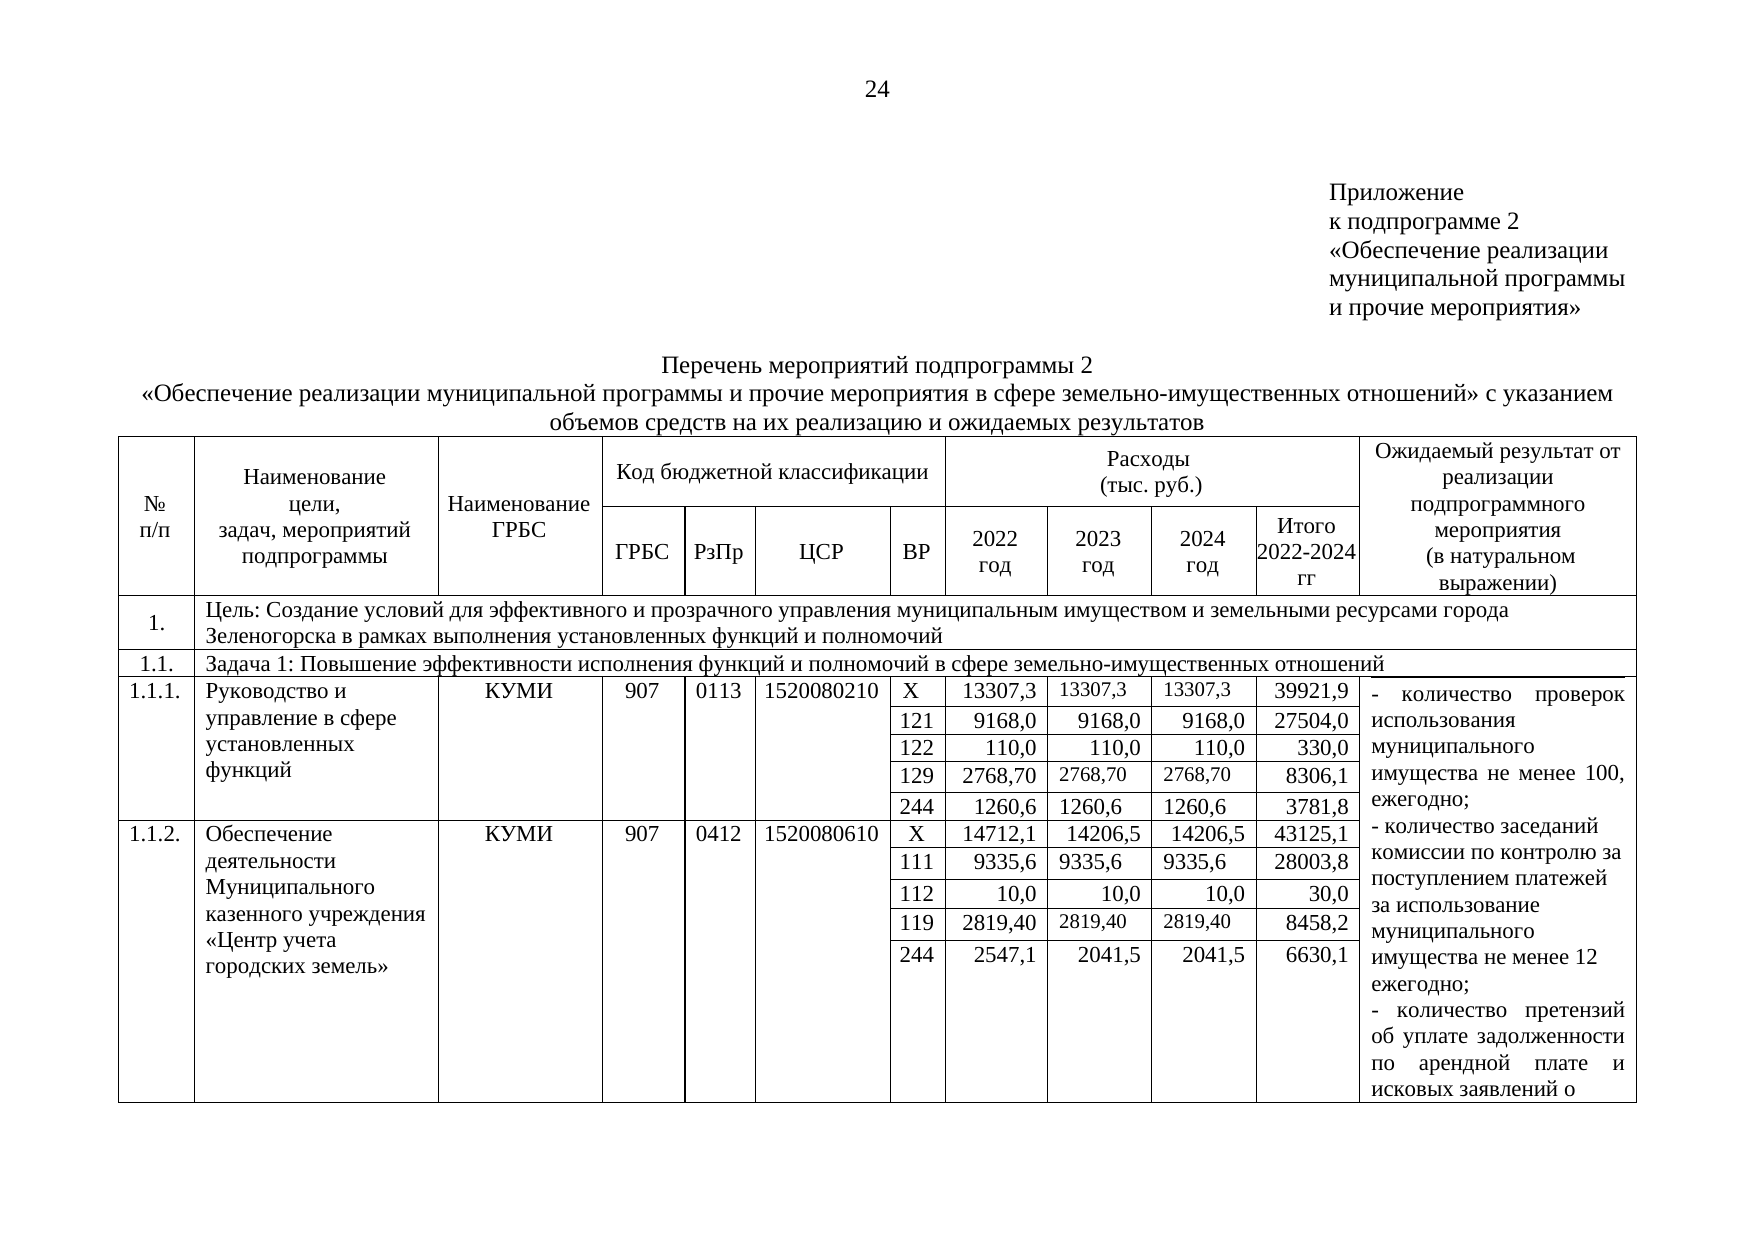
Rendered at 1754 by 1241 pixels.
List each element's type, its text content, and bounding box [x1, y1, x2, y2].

table_cell Х [891, 821, 945, 847]
table_cell 10,0 [1048, 880, 1151, 908]
table_cell 111 [891, 848, 945, 879]
table_cell Цель: Создание условий для эффективного и прозрачного управления муниципальным имуществом и земельными ресурсами города Зеленогорска в рамках выполнения установленных функций и полномочий [195, 596, 1636, 649]
table_cell 2041,5 [1152, 941, 1256, 1102]
table_header Код бюджетной классификации [603, 437, 945, 506]
table_cell 0412 [686, 821, 755, 1102]
table_header Ожидаемый результат от реализации подпрограммного мероприятия (в натуральном выражении) [1360, 437, 1636, 595]
table_cell 1. [119, 596, 194, 649]
table_cell 14206,5 [1048, 821, 1151, 847]
table_cell 110,0 [1048, 735, 1151, 761]
table_cell 39921,9 [1257, 677, 1359, 706]
table_cell 9168,0 [946, 707, 1047, 733]
table_cell 1260,6 [946, 793, 1047, 819]
table_header Наименование ГРБС [439, 437, 602, 595]
table_cell 9335,6 [1152, 848, 1256, 879]
table_cell 2819,40 [1048, 909, 1151, 939]
table_cell 10,0 [1152, 880, 1256, 908]
table_cell Обеспечение деятельности Муниципального казенного учреждения «Центр учета городских земель» [195, 821, 438, 1102]
table_cell 0113 [686, 677, 755, 819]
table_cell 121 [891, 707, 945, 733]
table_header Расходы (тыс. руб.) [946, 437, 1359, 506]
table_cell ЦСР [756, 507, 890, 595]
table_cell 27504,0 [1257, 707, 1359, 733]
table_cell 2023 год [1048, 507, 1151, 595]
table_cell 1.1. [119, 650, 194, 676]
table_cell ВР [891, 507, 945, 595]
table_cell 43125,1 [1257, 821, 1359, 847]
table_cell 2819,40 [1152, 909, 1256, 939]
table_header № п/п [119, 437, 194, 595]
table_cell 30,0 [1257, 880, 1359, 908]
table_cell 2768,70 [946, 762, 1047, 792]
table_cell 244 [891, 793, 945, 819]
table_cell 122 [891, 735, 945, 761]
table_cell 110,0 [946, 735, 1047, 761]
table_cell 2022 год [946, 507, 1047, 595]
table_cell Задача 1: Повышение эффективности исполнения функций и полномочий в сфере земельно-имущественных отношений [195, 650, 1636, 676]
table_cell КУМИ [439, 677, 602, 819]
table_cell 9335,6 [1048, 848, 1151, 879]
table_cell Х [891, 677, 945, 706]
table_cell 9335,6 [946, 848, 1047, 879]
table_cell 2819,40 [946, 909, 1047, 939]
table_cell 13307,3 [1152, 677, 1256, 706]
table_cell 28003,8 [1257, 848, 1359, 879]
text Приложение [1329, 177, 1636, 206]
table_cell 2041,5 [1048, 941, 1151, 1102]
table_cell 110,0 [1152, 735, 1256, 761]
table_cell - количество проверок использования муниципального имущества не менее 100, ежегодно; - количество заседаний комиссии по контролю за поступлением платежей за использование муниципального имущества не менее 12 ежегодно; - количество претензий об уплате задолженности по арендной плате и исковых заявлений о взыскании задолженности по арендной плате не менее 1000, ежегодно; - доля исполненных бюджетных ассигнований, предусмотренных в муниципальной программе, не менее 95 процентов [1360, 677, 1636, 1102]
table_cell 129 [891, 762, 945, 792]
table_cell ГРБС [603, 507, 684, 595]
table_cell 2547,1 [946, 941, 1047, 1102]
table_cell 112 [891, 880, 945, 908]
text Перечень мероприятий подпрограммы 2 [118, 350, 1636, 378]
text к подпрограмме 2 «Обеспечение реализации муниципальной программы и прочие мероприятия» [1329, 206, 1636, 321]
table_cell 244 [891, 941, 945, 1102]
table_cell 1260,6 [1152, 793, 1256, 819]
table_cell 1260,6 [1048, 793, 1151, 819]
table_cell 2768,70 [1048, 762, 1151, 792]
table_cell КУМИ [439, 821, 602, 1102]
table_header Наименование цели, задач, мероприятий подпрограммы [195, 437, 438, 595]
table_cell 1520080210 [756, 677, 890, 819]
table_cell 2024 год [1152, 507, 1256, 595]
table_cell 14206,5 [1152, 821, 1256, 847]
table_cell 14712,1 [946, 821, 1047, 847]
table_cell Итого 2022-2024 гг [1257, 507, 1359, 595]
table_cell 1520080610 [756, 821, 890, 1102]
table_cell РзПр [686, 507, 755, 595]
table_cell 2768,70 [1152, 762, 1256, 792]
table_cell 13307,3 [1048, 677, 1151, 706]
table_cell 8306,1 [1257, 762, 1359, 792]
table_cell 119 [891, 909, 945, 939]
table_cell 9168,0 [1152, 707, 1256, 733]
table_cell 13307,3 [946, 677, 1047, 706]
table_cell 6630,1 [1257, 941, 1359, 1102]
table_cell 907 [603, 677, 684, 819]
table_cell 1.1.2. [119, 821, 194, 1102]
text «Обеспечение реализации муниципальной программы и прочие мероприятия в сфере земельно-имущественных отношений» с указанием объемов средств на их реализацию и ожидаемых результатов [118, 378, 1636, 436]
table_cell 1.1.1. [119, 677, 194, 819]
table_cell 3781,8 [1257, 793, 1359, 819]
table_cell 8458,2 [1257, 909, 1359, 939]
table_cell 907 [603, 821, 684, 1102]
table_cell 330,0 [1257, 735, 1359, 761]
table_cell Руководство и управление в сфере установленных функций [195, 677, 438, 819]
table_cell 9168,0 [1048, 707, 1151, 733]
table_cell 10,0 [946, 880, 1047, 908]
